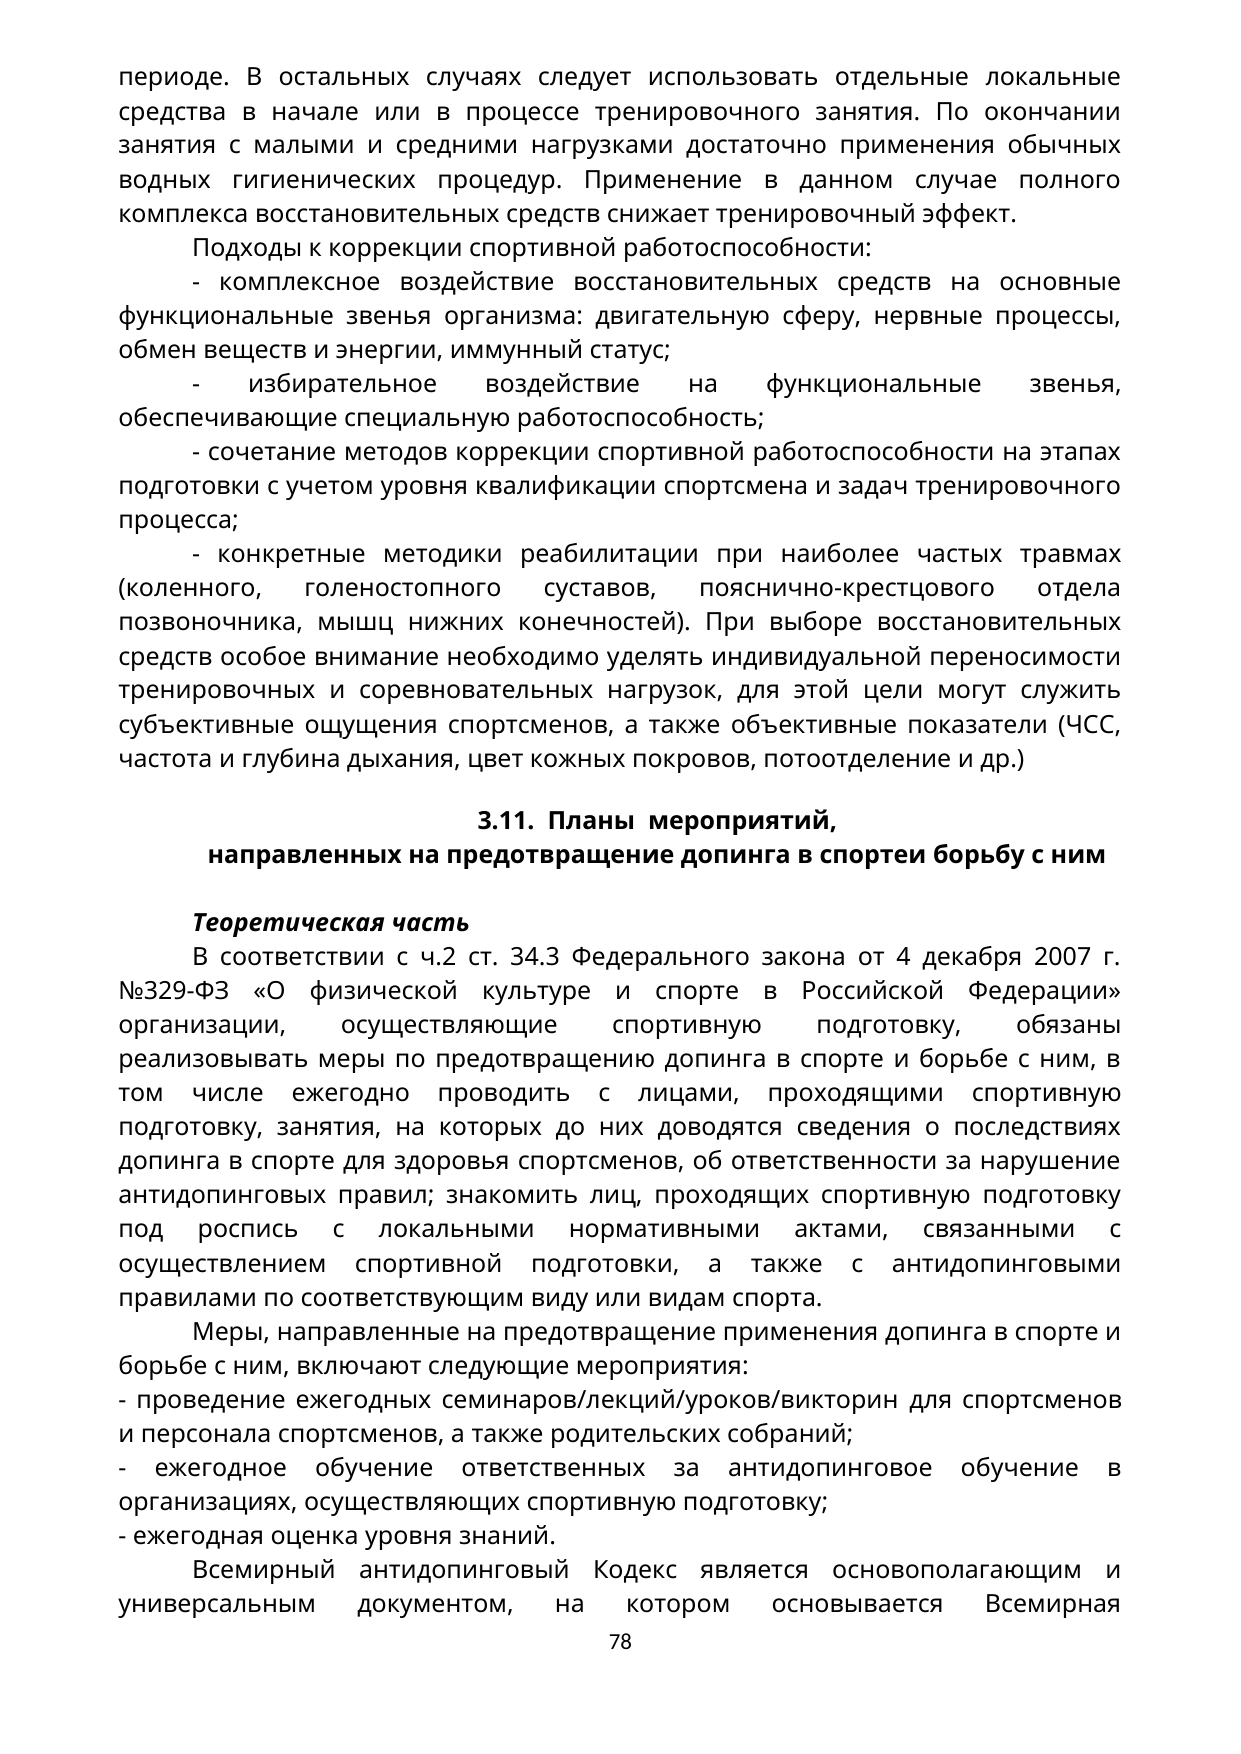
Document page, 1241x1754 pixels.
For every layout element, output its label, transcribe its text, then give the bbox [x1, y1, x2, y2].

text - проведение ежегодных семинаров/лекций/уроков/викторин для спортсменов и персонала спортсменов, а также родительских собраний; [118, 1381, 1122, 1449]
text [118, 1552, 1122, 1620]
text - избирательное воздействие на функциональные звенья, обеспечивающие специальную работоспособность; [118, 366, 1122, 434]
text Теоретическая часть [118, 904, 1122, 939]
text - конкретные методики реабилитации при наиболее частых травмах (коленного, голеностопного суставов, пояснично-крестцового отдела позвоночника, мышц нижних конечностей). При выборе восстановительных средств особое внимание необходимо уделять индивидуальной переносимости тренировочных и соревновательных нагрузок, для этой цели могут служить субъективные ощущения спортсменов, а также объективные показатели (ЧСС, частота и глубина дыхания, цвет кожных покровов, потоотделение и др.) [118, 536, 1122, 774]
text Подходы к коррекции спортивной работоспособности: [118, 229, 1122, 263]
text - сочетание методов коррекции спортивной работоспособности на этапах подготовки с учетом уровня квалификации спортсмена и задач тренировочного процесса; [118, 434, 1122, 536]
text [118, 59, 1122, 229]
text - ежегодное обучение ответственных за антидопинговое обучение в организациях, осуществляющих спортивную подготовку; [118, 1449, 1122, 1518]
text - комплексное воздействие восстановительных средств на основные функциональные звенья организма: двигательную сферу, нервные процессы, обмен веществ и энергии, иммунный статус; [118, 263, 1122, 366]
text В соответствии с ч.2 ст. 34.3 Федерального закона от 4 декабря 2007 г. №329-ФЗ «О физической культуре и спорте в Российской Федерации» организации, осуществляющие спортивную подготовку, обязаны реализовывать меры по предотвращению допинга в спорте и борьбе с ним, в том числе ежегодно проводить с лицами, проходящими спортивную подготовку, занятия, на которых до них доводятся сведения о последствиях допинга в спорте для здоровья спортсменов, об ответственности за нарушение антидопинговых правил; знакомить лиц, проходящих спортивную подготовку под роспись с локальными нормативными актами, связанными с осуществлением спортивной подготовки, а также с антидопинговыми правилами по соответствующим виду или видам спорта. [118, 939, 1122, 1313]
text Меры, направленные на предотвращение применения допинга в спорте и борьбе с ним, включают следующие мероприятия: [118, 1313, 1122, 1381]
text - ежегодная оценка уровня знаний. [118, 1518, 1122, 1552]
text направленных на предотвращение допинга в спортеи борьбу с ним [118, 836, 1122, 871]
text 3.11. Планы мероприятий, [118, 802, 1122, 836]
